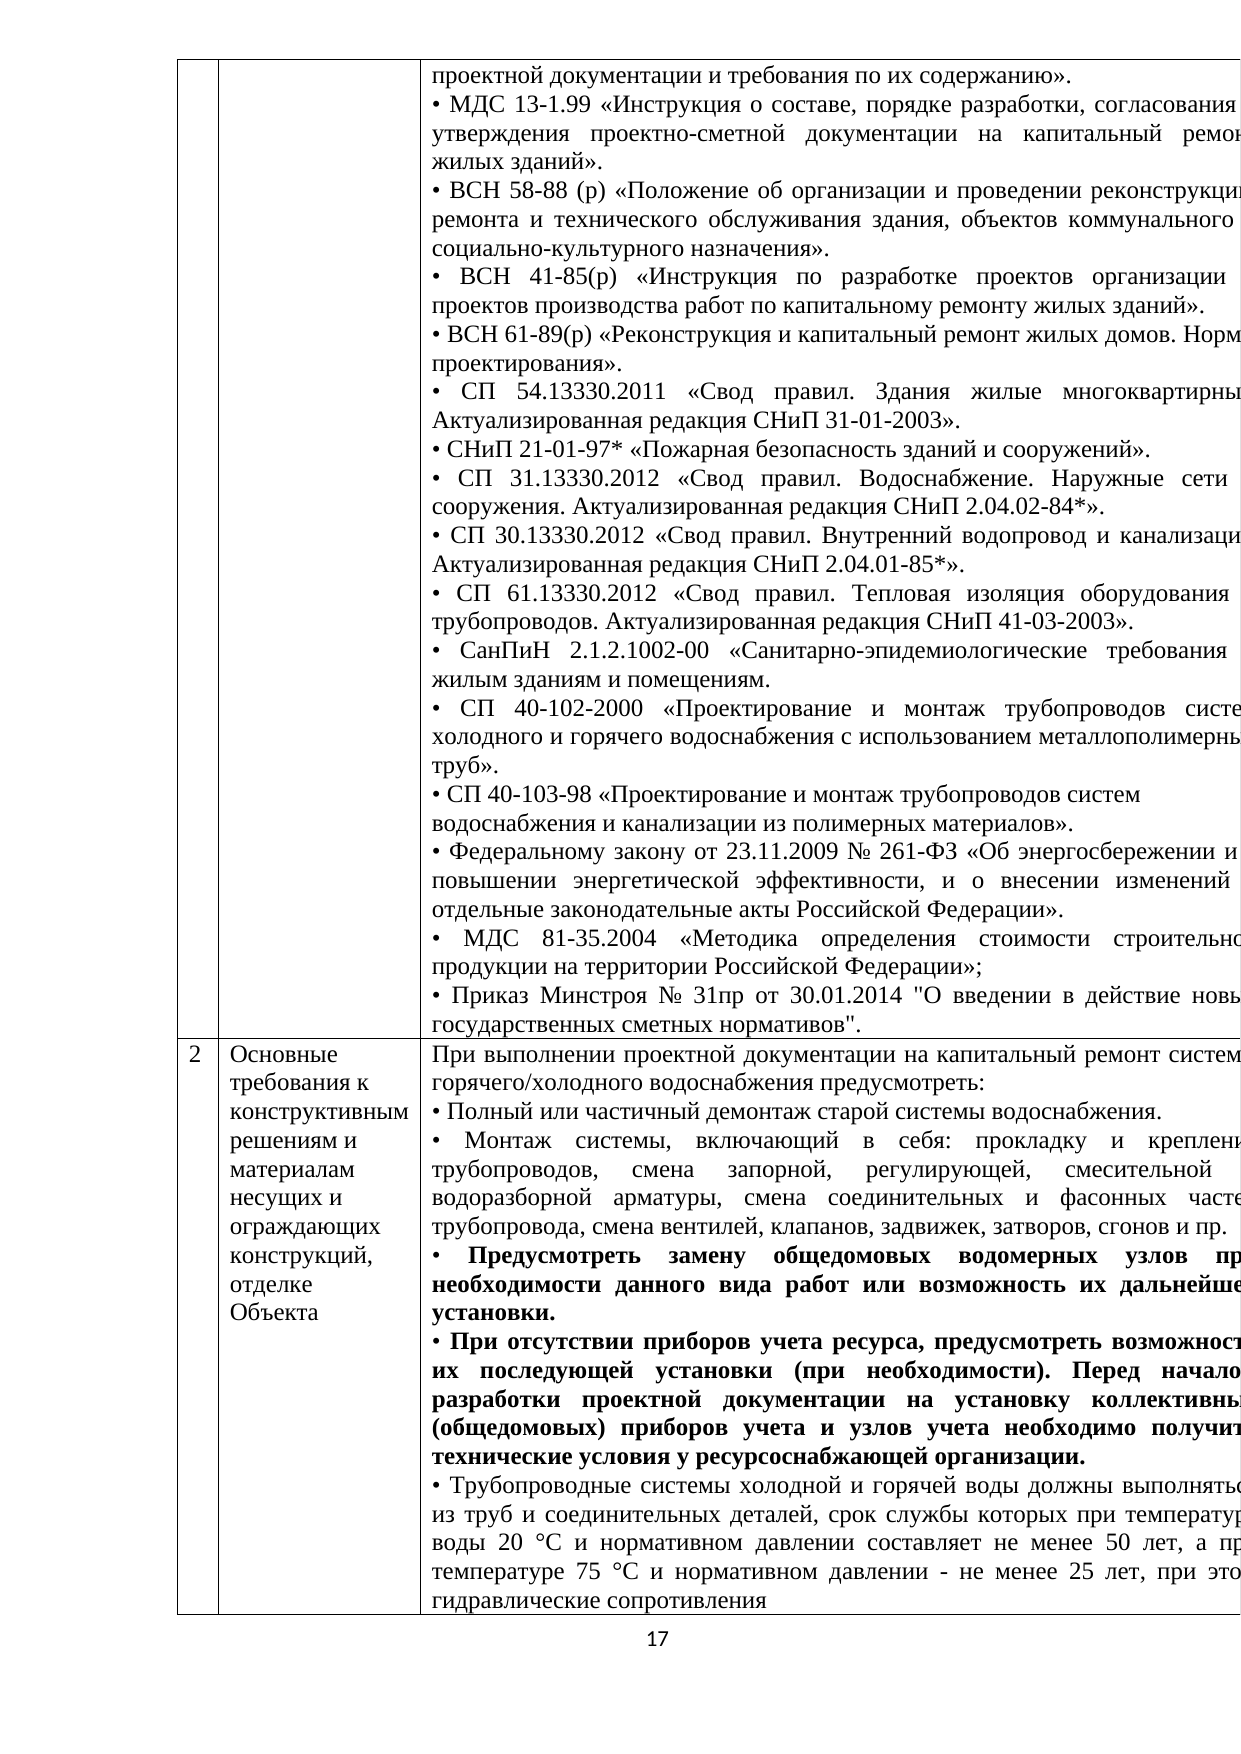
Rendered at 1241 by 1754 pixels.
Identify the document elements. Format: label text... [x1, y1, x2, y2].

table_cell 1 [178, 60, 218, 1038]
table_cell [219, 60, 420, 1038]
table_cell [421, 60, 1240, 1038]
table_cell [219, 1039, 420, 1614]
table_cell 2 [178, 1039, 218, 1614]
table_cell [421, 1039, 1240, 1614]
